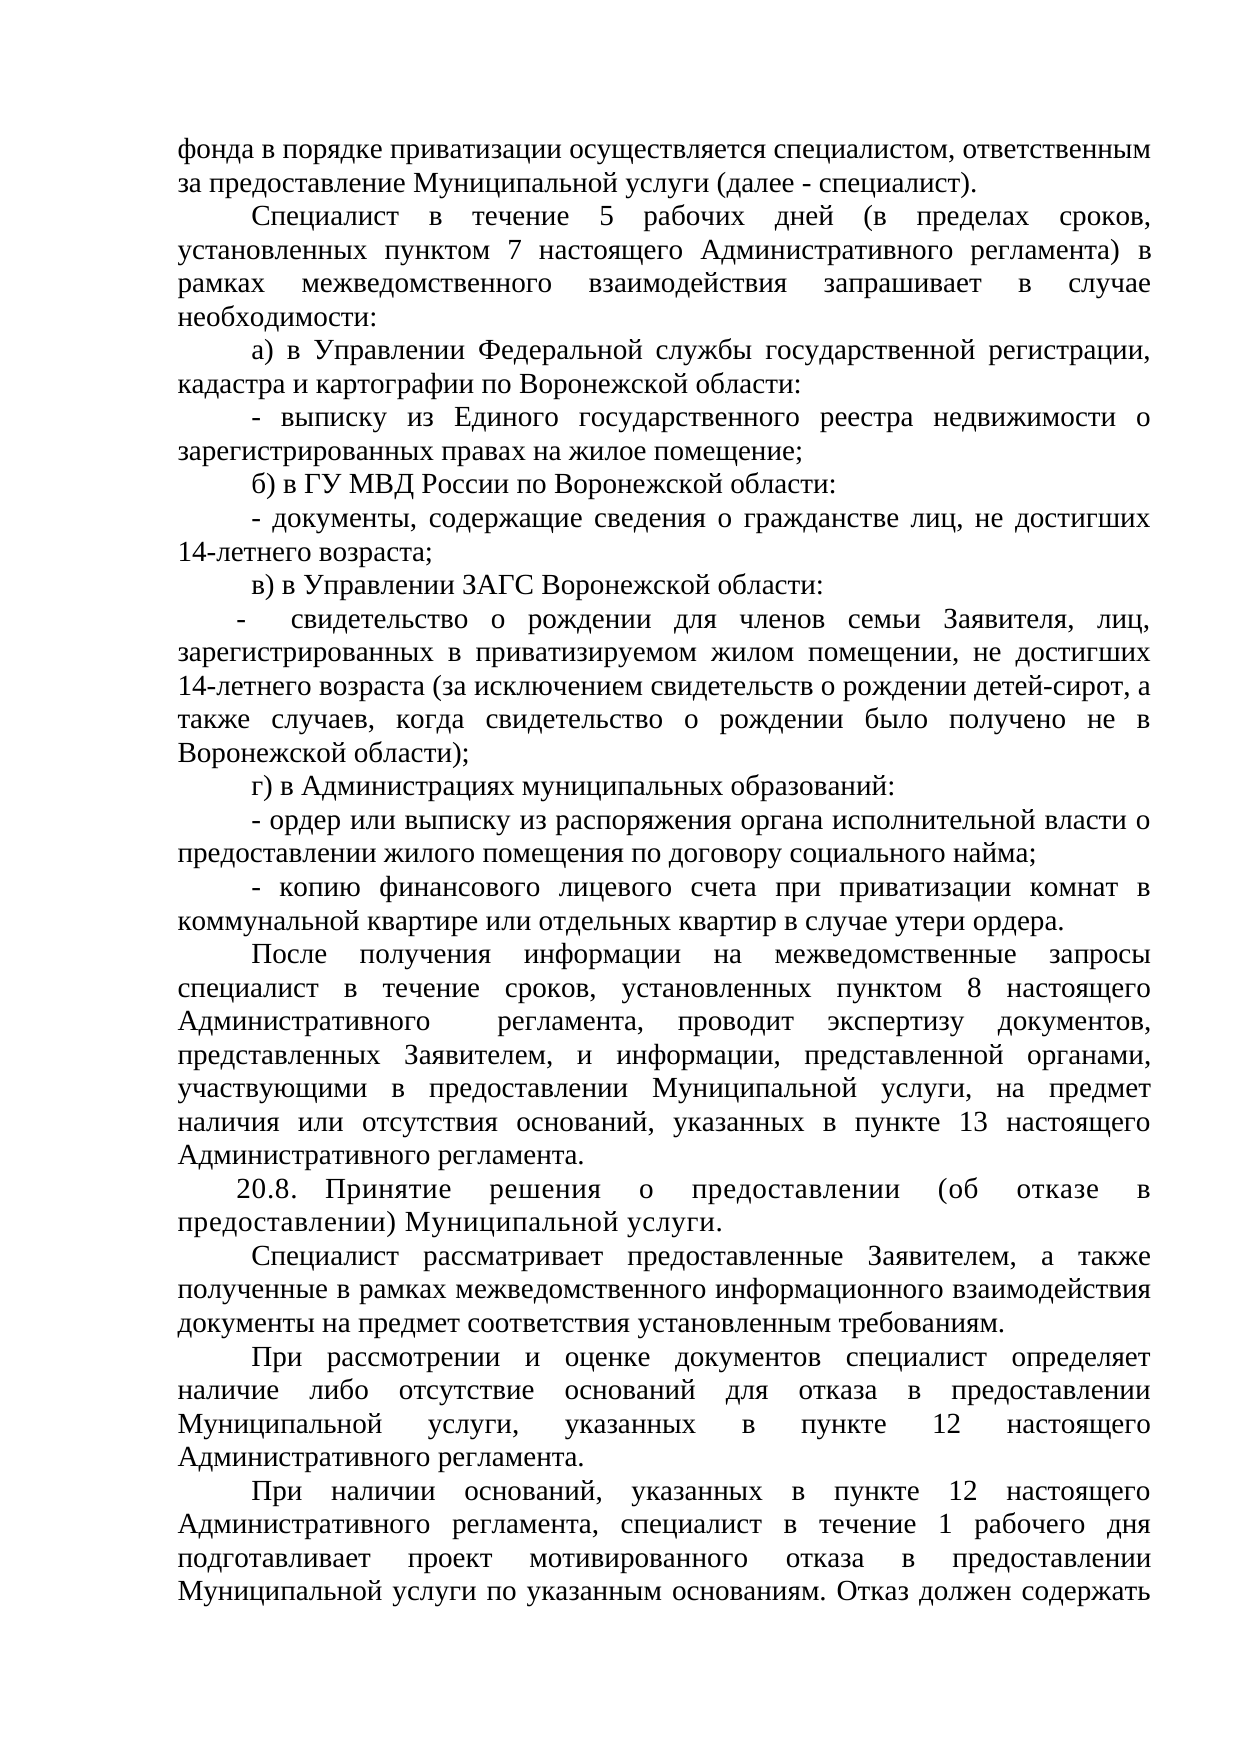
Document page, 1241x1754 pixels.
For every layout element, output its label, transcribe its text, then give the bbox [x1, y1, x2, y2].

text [177, 1473, 1152, 1607]
text а) в Управлении Федеральной службы государственной регистрации, кадастра и картографии по Воронежской области: [177, 332, 1152, 399]
text - документы, содержащие сведения о гражданстве лиц, не достигших 14-летнего возраста; [177, 500, 1152, 567]
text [177, 131, 1152, 198]
text Специалист рассматривает предоставленные Заявителем, а также полученные в рамках межведомственного информационного взаимодействия документы на предмет соответствия установленным требованиям. [177, 1238, 1152, 1339]
text б) в ГУ МВД России по Воронежской области: [177, 467, 1152, 500]
text в) в Управлении ЗАГС Воронежской области: [177, 567, 1152, 601]
text - копию финансового лицевого счета при приватизации комнат в коммунальной квартире или отдельных квартир в случае утери ордера. [177, 869, 1152, 936]
text - выписку из Единого государственного реестра недвижимости о зарегистрированных правах на жилое помещение; [177, 399, 1152, 467]
text Специалист в течение 5 рабочих дней (в пределах сроков, установленных пунктом 7 настоящего Административного регламента) в рамках межведомственного взаимодействия запрашивает в случае необходимости: [177, 198, 1152, 332]
text - свидетельство о рождении для членов семьи Заявителя, лиц, зарегистрированных в приватизируемом жилом помещении, не достигших 14-летнего возраста (за исключением свидетельств о рождении детей-сирот, а также случаев, когда свидетельство о рождении было получено не в Воронежской области); [177, 601, 1152, 768]
text При рассмотрении и оценке документов специалист определяет наличие либо отсутствие оснований для отказа в предоставлении Муниципальной услуги, указанных в пункте 12 настоящего Административного регламента. [177, 1339, 1152, 1473]
text После получения информации на межведомственные запросы специалист в течение сроков, установленных пунктом 8 настоящего Административного регламента, проводит экспертизу документов, представленных Заявителем, и информации, представленной органами, участвующими в предоставлении Муниципальной услуги, на предмет наличия или отсутствия оснований, указанных в пункте 13 настоящего Административного регламента. [177, 936, 1152, 1171]
text г) в Администрациях муниципальных образований: [177, 768, 1152, 802]
list Принятие решения о предоставлении (об отказе в предоставлении) Муниципальной услуги. [177, 1171, 1152, 1238]
text - ордер или выписку из распоряжения органа исполнительной власти о предоставлении жилого помещения по договору социального найма; [177, 802, 1152, 869]
